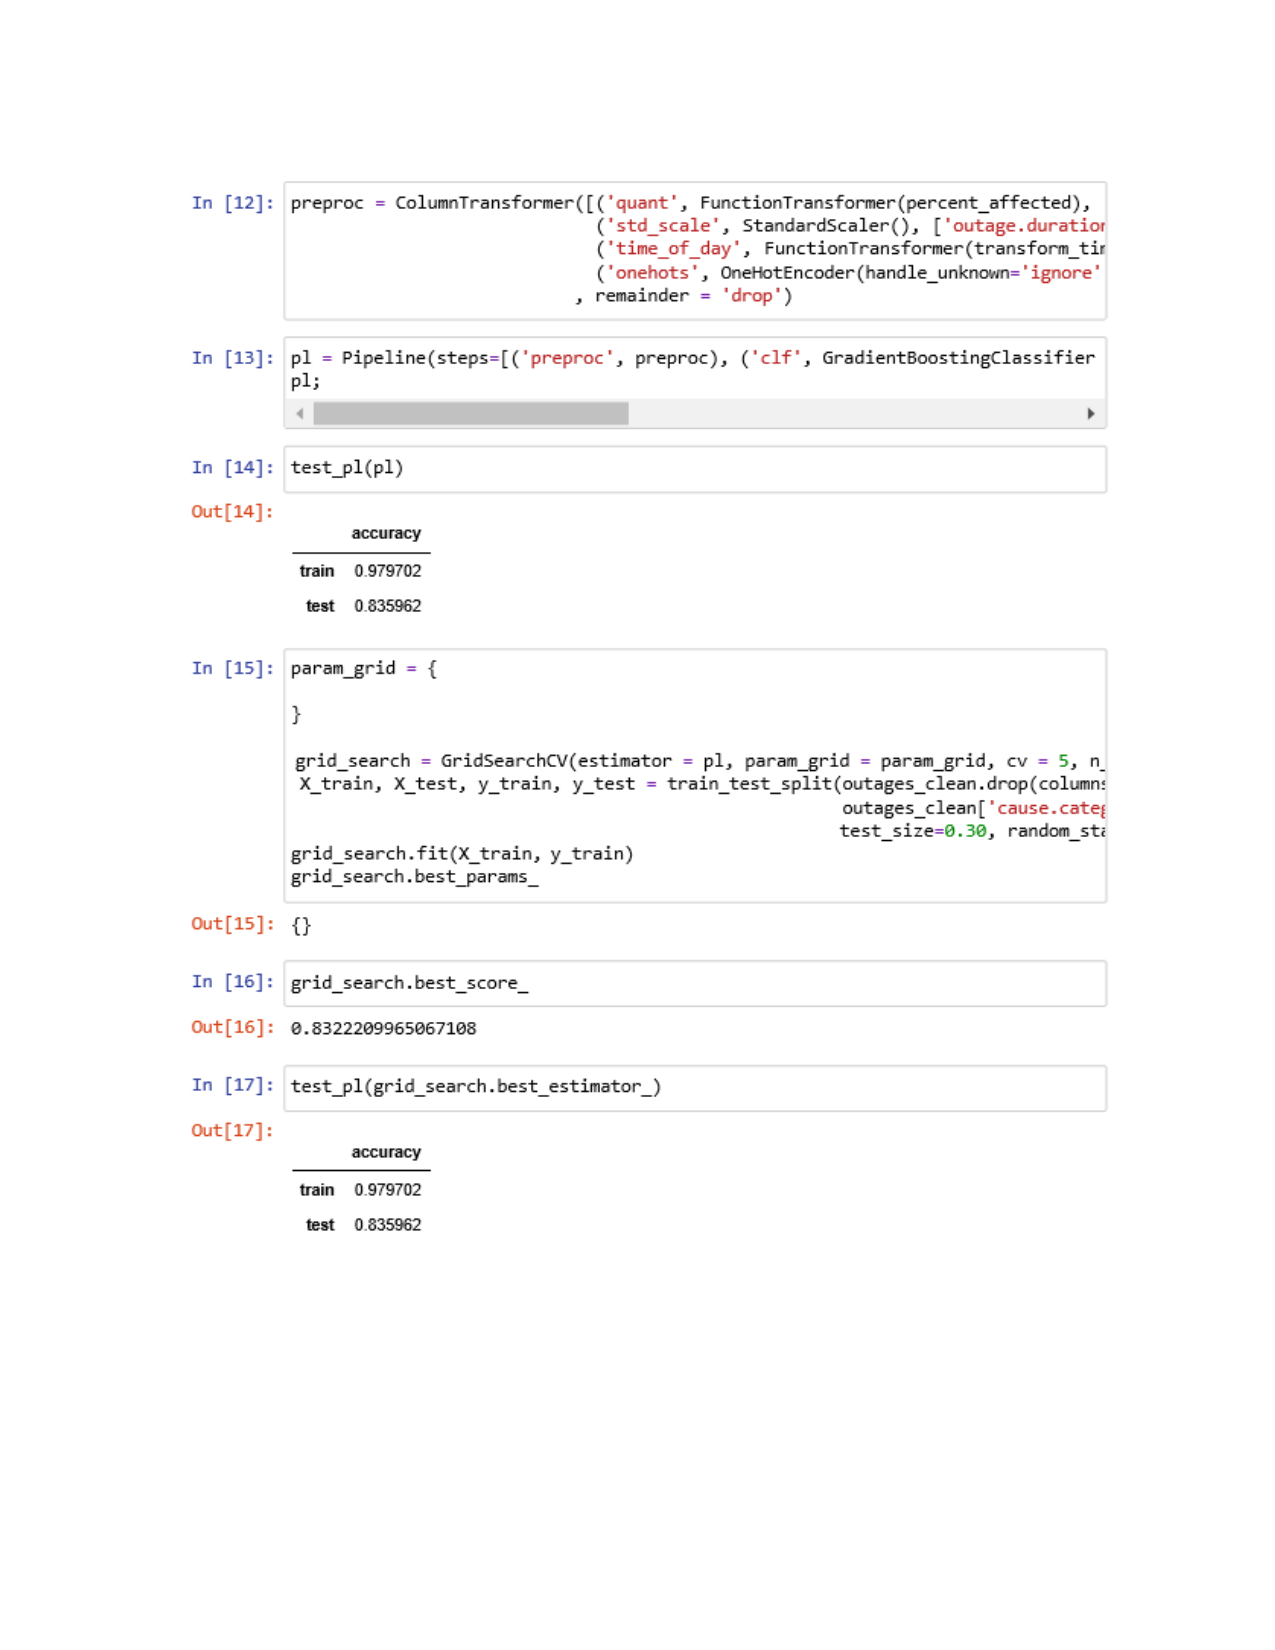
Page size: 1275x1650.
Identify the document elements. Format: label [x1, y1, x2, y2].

picture [177, 177, 1128, 1281]
